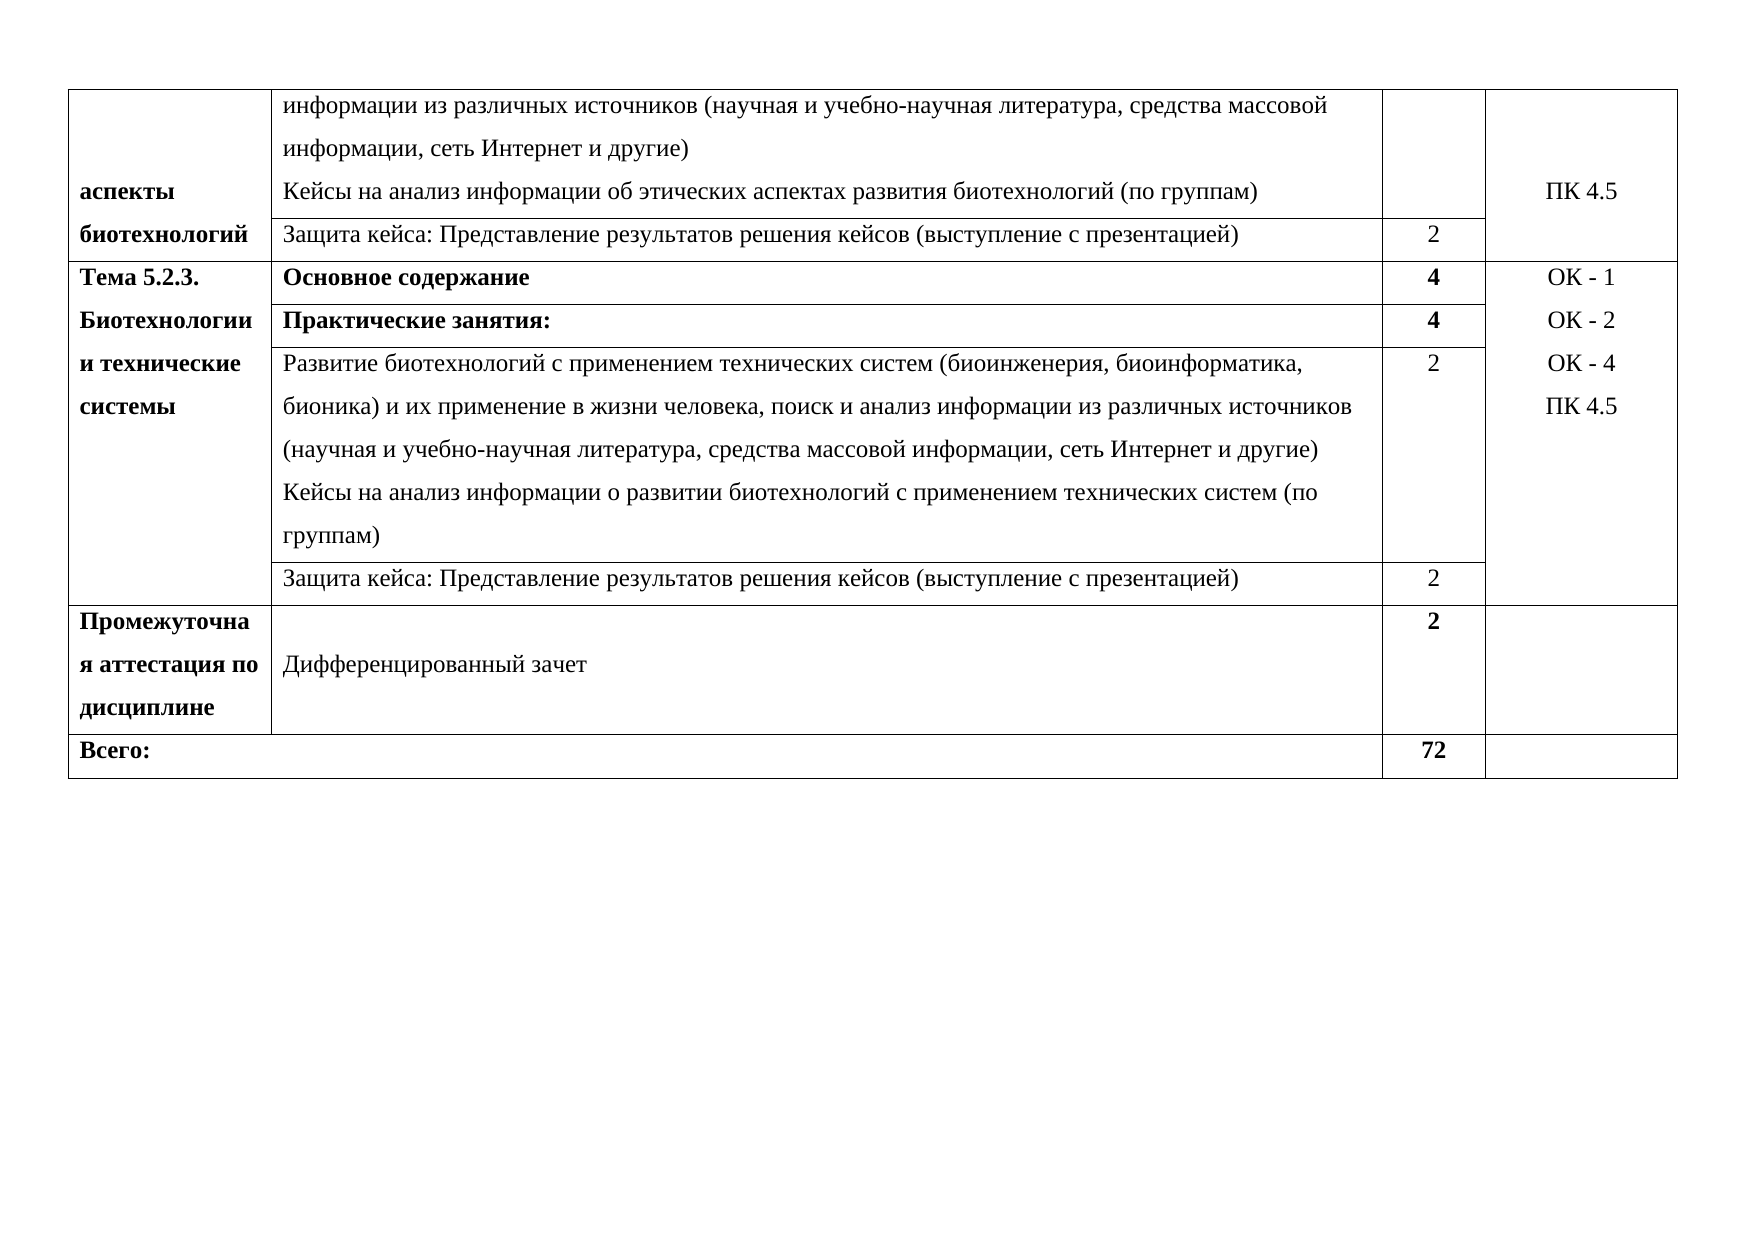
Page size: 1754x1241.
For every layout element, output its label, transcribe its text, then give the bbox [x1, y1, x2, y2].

table_cell Практические занятия: [272, 305, 1382, 347]
table_cell [1486, 606, 1677, 734]
table_cell 2 [1383, 219, 1485, 261]
table_cell Дифференцированный зачет [272, 606, 1382, 734]
table_cell [1486, 735, 1677, 778]
table_cell 2 [1383, 348, 1485, 562]
table_cell 72 [1383, 735, 1485, 778]
table_cell Тема 5.2.3. Биотехнологии и технические системы [69, 262, 271, 605]
table_cell 2 [1383, 563, 1485, 605]
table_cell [272, 90, 1382, 218]
table_cell 4 [1383, 262, 1485, 304]
table_cell 2 [1383, 606, 1485, 734]
table_cell Всего: [69, 735, 1382, 778]
table_cell 2 [1383, 90, 1485, 218]
table_cell Основное содержание [272, 262, 1382, 304]
table_cell Промежуточная аттестация по дисциплине [69, 606, 271, 734]
table_cell Защита кейса: Представление результатов решения кейсов (выступление с презентацией) [272, 219, 1382, 261]
table_cell Развитие биотехнологий с применением технических систем (биоинженерия, биоинформатика, бионика) и их применение в жизни человека, поиск и анализ информации из различных источников (научная и учебно-научная литература, средства массовой информации, сеть Интернет и другие) Кейсы на анализ информации о развитии биотехнологий с применением технических систем (по группам) [272, 348, 1382, 562]
table_cell 4 [1383, 305, 1485, 347]
table_cell ОК - 1 ОК - 2 ОК - 4 ПК 4.5 [1486, 262, 1677, 605]
table_cell Защита кейса: Представление результатов решения кейсов (выступление с презентацией) [272, 563, 1382, 605]
